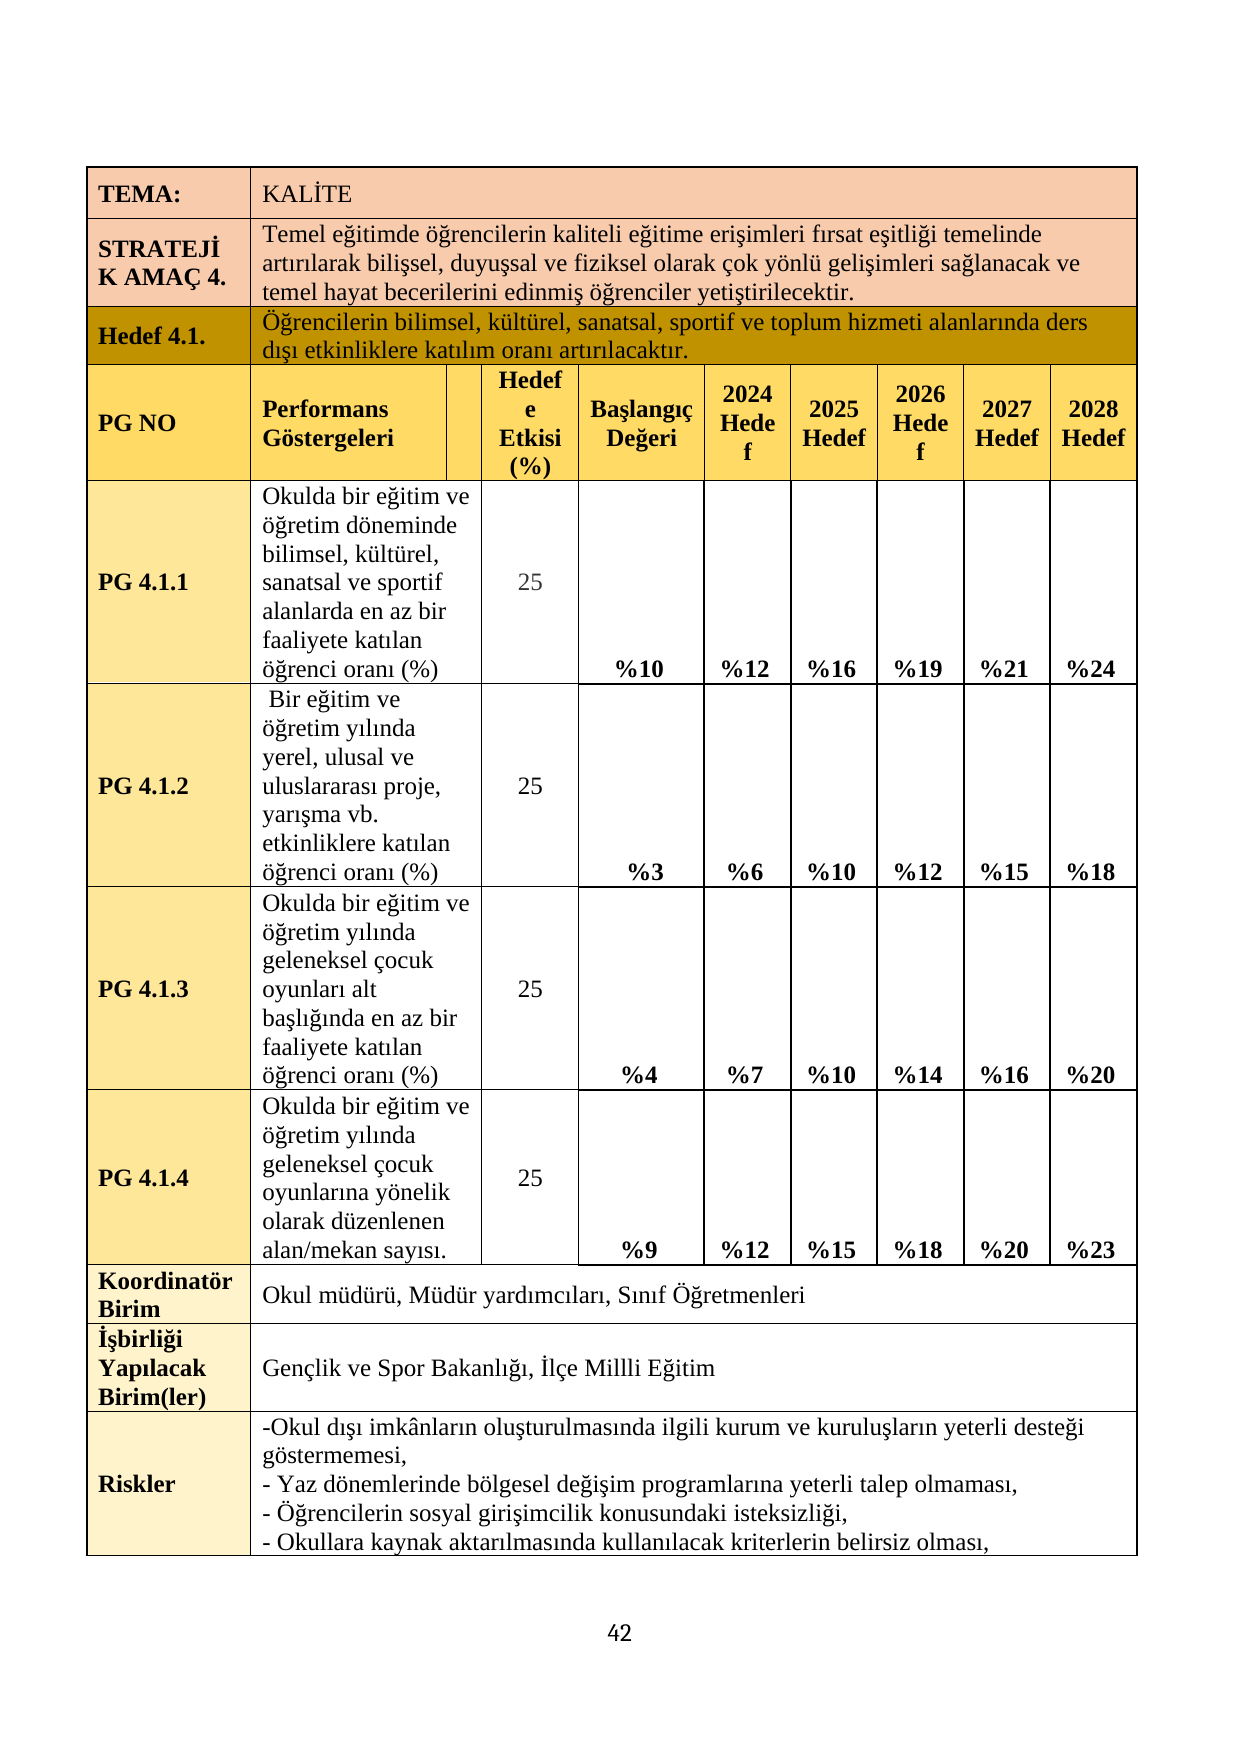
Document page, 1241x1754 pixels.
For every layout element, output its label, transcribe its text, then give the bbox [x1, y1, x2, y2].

table_cell Okulda bir eğitim ve öğretim döneminde bilimsel, kültürel, sanatsal ve sportif alanlarda en az bir faaliyete katılan öğrenci oranı (%) [251, 481, 481, 682]
table_cell %15 [792, 1091, 876, 1264]
table_cell STRATEJİK AMAÇ 4. [88, 219, 250, 306]
table_cell Temel eğitimde öğrencilerin kaliteli eğitime erişimleri fırsat eşitliği temelinde artırılarak bilişsel, duyuşsal ve fiziksel olarak çok yönlü gelişimleri sağlanacak ve temel hayat becerilerini edinmiş öğrenciler yetiştirilecektir. [251, 219, 1136, 306]
table_cell Okulda bir eğitim ve öğretim yılında geleneksel çocuk oyunları alt başlığında en az bir faaliyete katılan öğrenci oranı (%) [251, 887, 481, 1089]
table_cell %24 [1051, 481, 1136, 682]
table_cell PG 4.1.4 [88, 1090, 250, 1264]
table_cell Hedefe Etkisi (%) [482, 365, 578, 480]
table_cell %21 [965, 481, 1049, 682]
table_cell %7 [705, 888, 790, 1089]
table_cell %3 [579, 685, 703, 886]
table_cell Hedef 4.1. [88, 307, 250, 364]
table_cell 2026 Hedef [878, 365, 963, 480]
table_cell %10 [579, 481, 703, 682]
table_cell 25 [482, 481, 578, 682]
table_cell 25 [482, 684, 578, 886]
table_cell PG 4.1.3 [88, 887, 250, 1089]
table_cell %23 [1051, 1091, 1136, 1264]
table_cell %16 [792, 481, 876, 682]
table_cell %20 [965, 1091, 1049, 1264]
table_cell %14 [878, 888, 963, 1089]
table_cell -Okul dışı imkânların oluşturulmasında ilgili kurum ve kuruluşların yeterli desteği göstermemesi, - Yaz dönemlerinde bölgesel değişim programlarına yeterli talep olmaması, - Öğrencilerin sosyal girişimcilik konusundaki isteksizliği, - Okullara kaynak aktarılmasında kullanılacak kriterlerin belirsiz olması, [251, 1412, 1136, 1555]
table_cell [447, 365, 481, 480]
table_cell %12 [705, 481, 790, 682]
table_cell 2027 Hedef [964, 365, 1050, 480]
table_cell 2024 Hedef [705, 365, 790, 480]
table_header KALİTE [251, 168, 1136, 218]
table_cell 2028 Hedef [1051, 365, 1136, 480]
table_cell Riskler [88, 1412, 250, 1555]
table_cell PG 4.1.1 [88, 481, 250, 682]
table_cell %20 [1051, 888, 1136, 1089]
table_cell %4 [579, 888, 703, 1089]
table_cell 2025 Hedef [791, 365, 877, 480]
table_cell İşbirliği Yapılacak Birim(ler) [88, 1324, 250, 1411]
table_cell 25 [482, 1090, 578, 1264]
table_cell %12 [878, 685, 963, 886]
table_cell PG NO [88, 365, 250, 480]
table_cell %10 [792, 888, 876, 1089]
table_cell %10 [792, 685, 876, 886]
table_cell %18 [1051, 685, 1136, 886]
table_cell PG 4.1.2 [88, 684, 250, 886]
table_cell %18 [878, 1091, 963, 1264]
table_cell %6 [705, 685, 790, 886]
table_cell Öğrencilerin bilimsel, kültürel, sanatsal, sportif ve toplum hizmeti alanlarında ders dışı etkinliklere katılım oranı artırılacaktır. [251, 307, 1136, 364]
table_cell Koordinatör Birim [88, 1265, 250, 1323]
table_cell %9 [579, 1091, 703, 1264]
table_cell %12 [705, 1091, 790, 1264]
table_cell Başlangıç Değeri [579, 365, 704, 480]
table_cell Bir eğitim ve öğretim yılında yerel, ulusal ve uluslararası proje, yarışma vb. etkinliklere katılan öğrenci oranı (%) [251, 684, 481, 886]
table_cell Okul müdürü, Müdür yardımcıları, Sınıf Öğretmenleri [251, 1265, 1136, 1323]
table_cell Performans Göstergeleri [251, 365, 446, 480]
table_cell %15 [965, 685, 1049, 886]
table_cell %16 [965, 888, 1049, 1089]
table_cell Gençlik ve Spor Bakanlığı, İlçe Millli Eğitim [251, 1324, 1136, 1411]
table_header TEMA: [88, 168, 250, 218]
table_cell 25 [482, 887, 578, 1089]
table_cell Okulda bir eğitim ve öğretim yılında geleneksel çocuk oyunlarına yönelik olarak düzenlenen alan/mekan sayısı. [251, 1090, 481, 1264]
table_cell %19 [878, 481, 963, 682]
